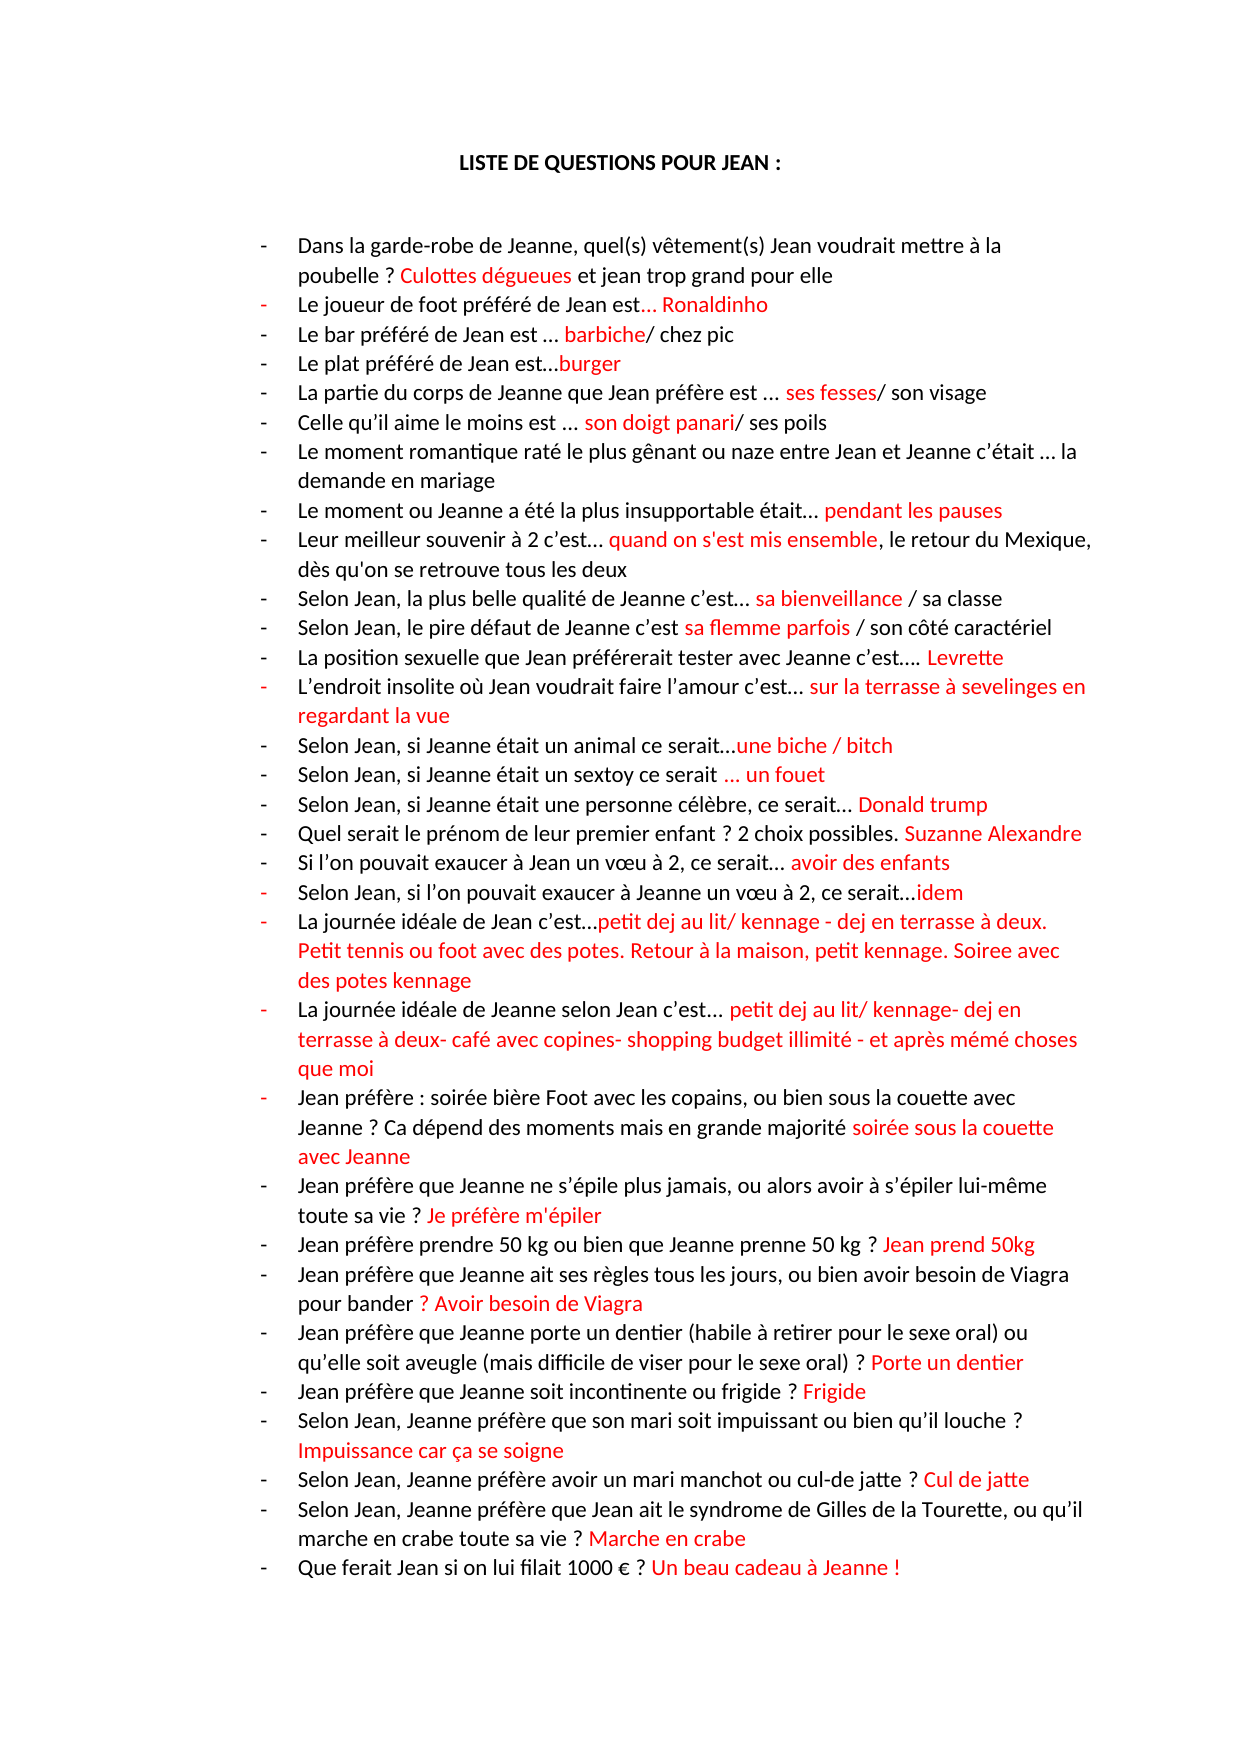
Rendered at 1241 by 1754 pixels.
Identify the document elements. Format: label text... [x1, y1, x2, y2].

list Le moment ou Jeanne a été la plus insupportable était… pendant les pauses [260, 496, 1093, 524]
list La partie du corps de Jeanne que Jean préfère est ... ses fesses/ son visage [260, 378, 1093, 407]
list Selon Jean, si Jeanne était un sextoy ce serait ... un fouet [260, 760, 1093, 788]
list Selon Jean, la plus belle qualité de Jeanne c’est… sa bienveillance / sa classe [260, 584, 1093, 612]
list Celle qu’il aime le moins est ... son doigt panari/ ses poils [260, 408, 1093, 436]
list Selon Jean, si Jeanne était une personne célèbre, ce serait… Donald trump [260, 790, 1093, 818]
list Jean préfère que Jeanne soit incontinente ou frigide ? Frigide [260, 1377, 1093, 1405]
list Le bar préféré de Jean est … barbiche/ chez pic [260, 320, 1093, 348]
list Jean préfère que Jeanne ait ses règles tous les jours, ou bien avoir besoin de Viagra pour bander ? Avoir besoin de Viagra [260, 1260, 1093, 1317]
list Le moment romantique raté le plus gênant ou naze entre Jean et Jeanne c’était … la demande en mariage [260, 437, 1093, 495]
list Le joueur de foot préféré de Jean est… Ronaldinho [260, 290, 1093, 318]
list Le plat préféré de Jean est…burger [260, 349, 1093, 377]
list La journée idéale de Jean c’est…petit dej au lit/ kennage - dej en terrasse à deux. Petit tennis ou foot avec des potes. Retour à la maison, petit kennage. Soiree avec des potes kennage [260, 907, 1093, 994]
text LISTE DE QUESTIONS POUR JEAN : [148, 148, 1093, 176]
list Selon Jean, si l’on pouvait exaucer à Jeanne un vœu à 2, ce serait…idem [260, 878, 1093, 906]
list Jean préfère : soirée bière Foot avec les copains, ou bien sous la couette avec Jeanne ? Ca dépend des moments mais en grande majorité soirée sous la couette avec Jeanne [260, 1083, 1093, 1170]
list L’endroit insolite où Jean voudrait faire l’amour c’est… sur la terrasse à sevelinges en regardant la vue [260, 672, 1093, 730]
list Selon Jean, si Jeanne était un animal ce serait…une biche / bitch [260, 731, 1093, 759]
list Que ferait Jean si on lui filait 1000 € ? Un beau cadeau à Jeanne ! [260, 1553, 1093, 1582]
list Dans la garde-robe de Jeanne, quel(s) vêtement(s) Jean voudrait mettre à la poubelle ? Culottes dégueues et jean trop grand pour elle [260, 232, 1093, 289]
list La position sexuelle que Jean préférerait tester avec Jeanne c’est…. Levrette [260, 643, 1093, 671]
list Jean préfère que Jeanne ne s’épile plus jamais, ou alors avoir à s’épiler lui-même toute sa vie ? Je préfère m'épiler [260, 1172, 1093, 1229]
list Quel serait le prénom de leur premier enfant ? 2 choix possibles. Suzanne Alexandre [260, 819, 1093, 847]
list Selon Jean, Jeanne préfère que son mari soit impuissant ou bien qu’il louche ? Impuissance car ça se soigne [260, 1407, 1093, 1464]
list Si l’on pouvait exaucer à Jean un vœu à 2, ce serait… avoir des enfants [260, 848, 1093, 877]
list Jean préfère prendre 50 kg ou bien que Jeanne prenne 50 kg ? Jean prend 50kg [260, 1230, 1093, 1258]
list Leur meilleur souvenir à 2 c’est… quand on s'est mis ensemble, le retour du Mexique, dès qu'on se retrouve tous les deux [260, 525, 1093, 583]
list Selon Jean, Jeanne préfère avoir un mari manchot ou cul-de jatte ? Cul de jatte [260, 1465, 1093, 1493]
list Jean préfère que Jeanne porte un dentier (habile à retirer pour le sexe oral) ou qu’elle soit aveugle (mais difficile de viser pour le sexe oral) ? Porte un dentier [260, 1318, 1093, 1376]
list Selon Jean, Jeanne préfère que Jean ait le syndrome de Gilles de la Tourette, ou qu’il marche en crabe toute sa vie ? Marche en crabe [260, 1495, 1093, 1552]
list La journée idéale de Jeanne selon Jean c’est... petit dej au lit/ kennage- dej en terrasse à deux- café avec copines- shopping budget illimité - et après mémé choses que moi [260, 995, 1093, 1082]
list Selon Jean, le pire défaut de Jeanne c’est sa flemme parfois / son côté caractériel [260, 613, 1093, 642]
